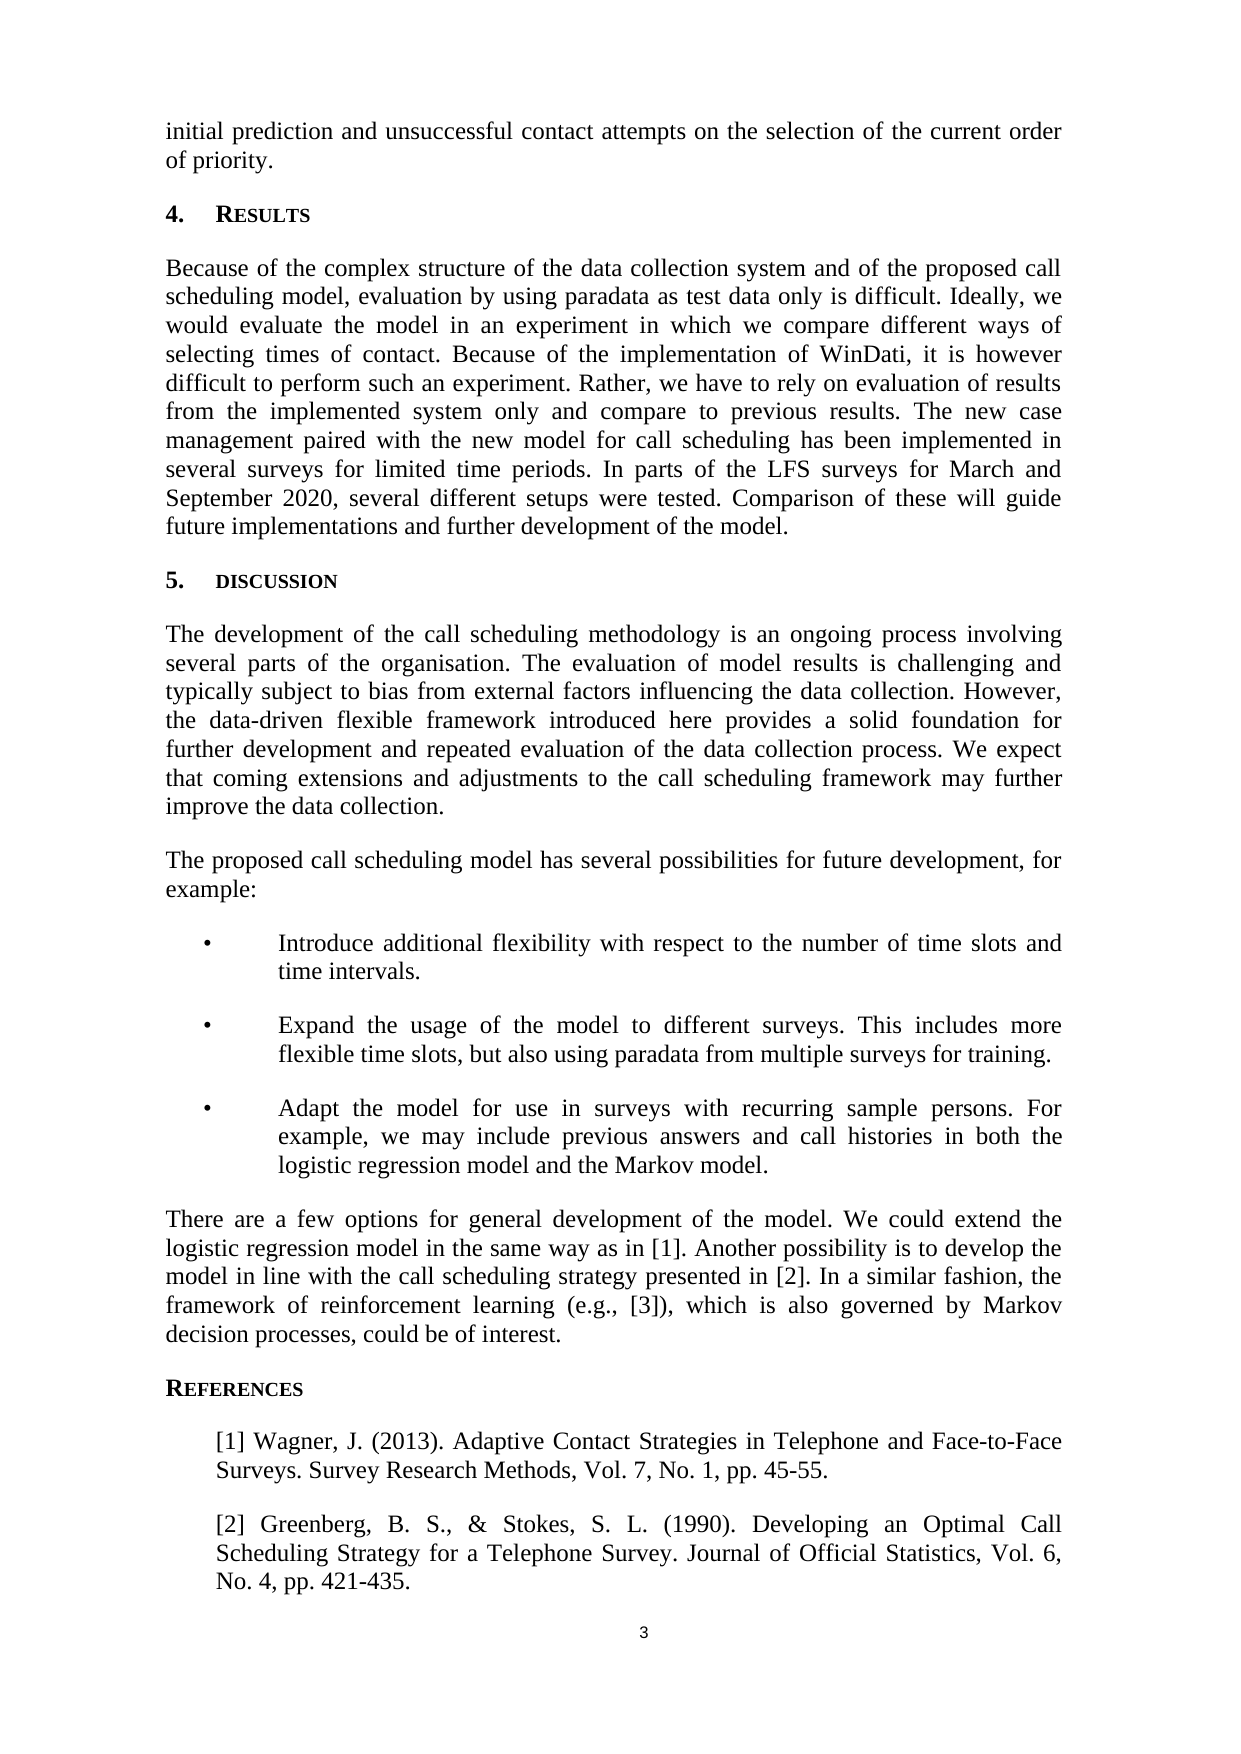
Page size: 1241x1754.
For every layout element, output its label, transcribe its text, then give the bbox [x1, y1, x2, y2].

text The development of the call scheduling methodology is an ongoing process involving several parts of the organisation. The evaluation of model results is challenging and typically subject to bias from external factors influencing the data collection. However, the data-driven flexible framework introduced here provides a solid foundation for further development and repeated evaluation of the data collection process. We expect that coming extensions and adjustments to the call scheduling framework may further improve the data collection. [165, 619, 1063, 820]
text There are a few options for general development of the model. We could extend the logistic regression model in the same way as in [1]. Another possibility is to develop the model in line with the call scheduling strategy presented in [2]. In a similar fashion, the framework of reinforcement learning (e.g., [3]), which is also governed by Markov decision processes, could be of interest. [165, 1204, 1063, 1348]
text [2] Greenberg, B. S., & Stokes, S. L. (1990). Developing an Optimal Call Scheduling Strategy for a Telephone Survey. Journal of Official Statistics, Vol. 6, No. 4, pp. 421-435. [216, 1509, 1063, 1595]
subtitle Results [165, 199, 1063, 228]
text The proposed call scheduling model has several possibilities for future development, for example: [165, 845, 1063, 903]
list Introduce additional flexibility with respect to the number of time slots and time intervals. [203, 928, 1063, 985]
list Adapt the model for use in surveys with recurring sample persons. For example, we may include previous answers and call histories in both the logistic regression model and the Markov model. [203, 1093, 1063, 1179]
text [165, 116, 1063, 174]
list Expand the usage of the model to different surveys. This includes more flexible time slots, but also using paradata from multiple surveys for training. [203, 1010, 1063, 1068]
text [1] Wagner, J. (2013). Adaptive Contact Strategies in Telephone and Face-to-Face Surveys. Survey Research Methods, Vol. 7, No. 1, pp. 45-55. [216, 1426, 1063, 1484]
subtitle References [165, 1373, 1063, 1401]
subtitle discussion [165, 565, 1063, 594]
text Because of the complex structure of the data collection system and of the proposed call scheduling model, evaluation by using paradata as test data only is difficult. Ideally, we would evaluate the model in an experiment in which we compare different ways of selecting times of contact. Because of the implementation of WinDati, it is however difficult to perform such an experiment. Rather, we have to rely on evaluation of results from the implemented system only and compare to previous results. The new case management paired with the new model for call scheduling has been implemented in several surveys for limited time periods. In parts of the LFS surveys for March and September 2020, several different setups were tested. Comparison of these will guide future implementations and further development of the model. [165, 253, 1063, 540]
